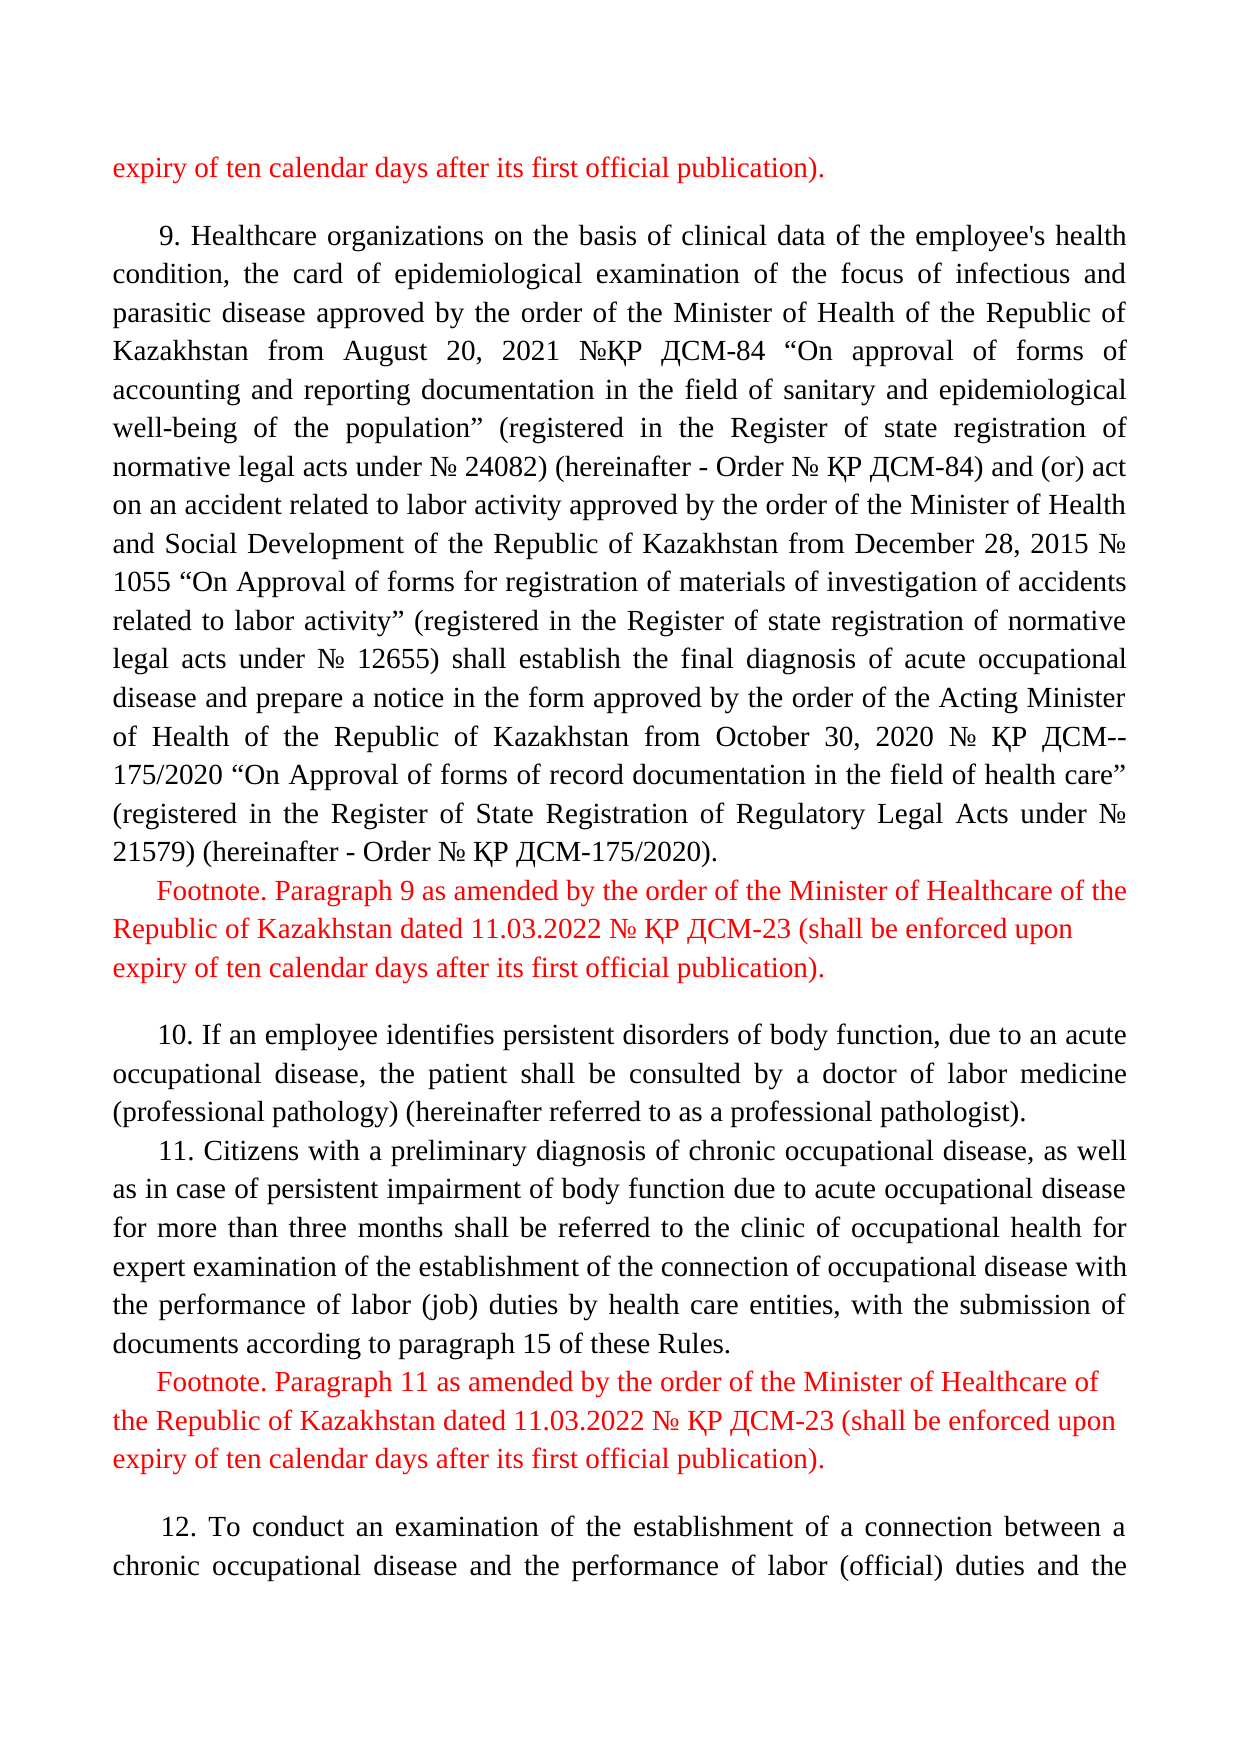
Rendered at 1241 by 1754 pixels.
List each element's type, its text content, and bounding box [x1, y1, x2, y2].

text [112, 150, 1128, 214]
text Footnote. Paragraph 11 as amended by the order of the Minister of Healthcare of the Republic of Kazakhstan dated 11.03.2022 № ҚР ДСМ-23 (shall be enforced upon expiry of ten calendar days after its first official publication). [112, 1364, 1128, 1505]
text 10. If an employee identifies persistent disorders of body function, due to an acute occupational disease, the patient shall be consulted by a doctor of labor medicine (professional pathology) (hereinafter referred to as a professional pathologist). [112, 1017, 1128, 1128]
text 9. Healthcare organizations on the basis of clinical data of the employee's health condition, the card of epidemiological examination of the focus of infectious and parasitic disease approved by the order of the Minister of Health of the Republic of Kazakhstan from August 20, 2021 №ҚР ДСМ-84 “On approval of forms of accounting and reporting documentation in the field of sanitary and epidemiological well-being of the population” (registered in the Register of state registration of normative legal acts under № 24082) (hereinafter - Order № ҚР ДСМ-84) and (or) act on an accident related to labor activity approved by the order of the Minister of Health and Social Development of the Republic of Kazakhstan from December 28, 2015 № 1055 “On Approval of forms for registration of materials of investigation of accidents related to labor activity” (registered in the Register of state registration of normative legal acts under № 12655) shall establish the final diagnosis of acute occupational disease and prepare a notice in the form approved by the order of the Acting Minister of Health of the Republic of Kazakhstan from October 30, 2020 № ҚР ДСМ--175/2020 “On Approval of forms of record documentation in the field of health care” (registered in the Register of State Registration of Regulatory Legal Acts under № 21579) (hereinafter - Order № ҚР ДСМ-175/2020). [112, 218, 1128, 868]
text Footnote. Paragraph 9 as amended by the order of the Minister of Healthcare of the Republic of Kazakhstan dated 11.03.2022 № ҚР ДСМ-23 (shall be enforced upon expiry of ten calendar days after its first official publication). [112, 873, 1128, 1014]
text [112, 1509, 1128, 1581]
text 11. Citizens with a preliminary diagnosis of chronic occupational disease, as well as in case of persistent impairment of body function due to acute occupational disease for more than three months shall be referred to the clinic of occupational health for expert examination of the establishment of the connection of occupational disease with the performance of labor (job) duties by health care entities, with the submission of documents according to paragraph 15 of these Rules. [112, 1133, 1128, 1359]
